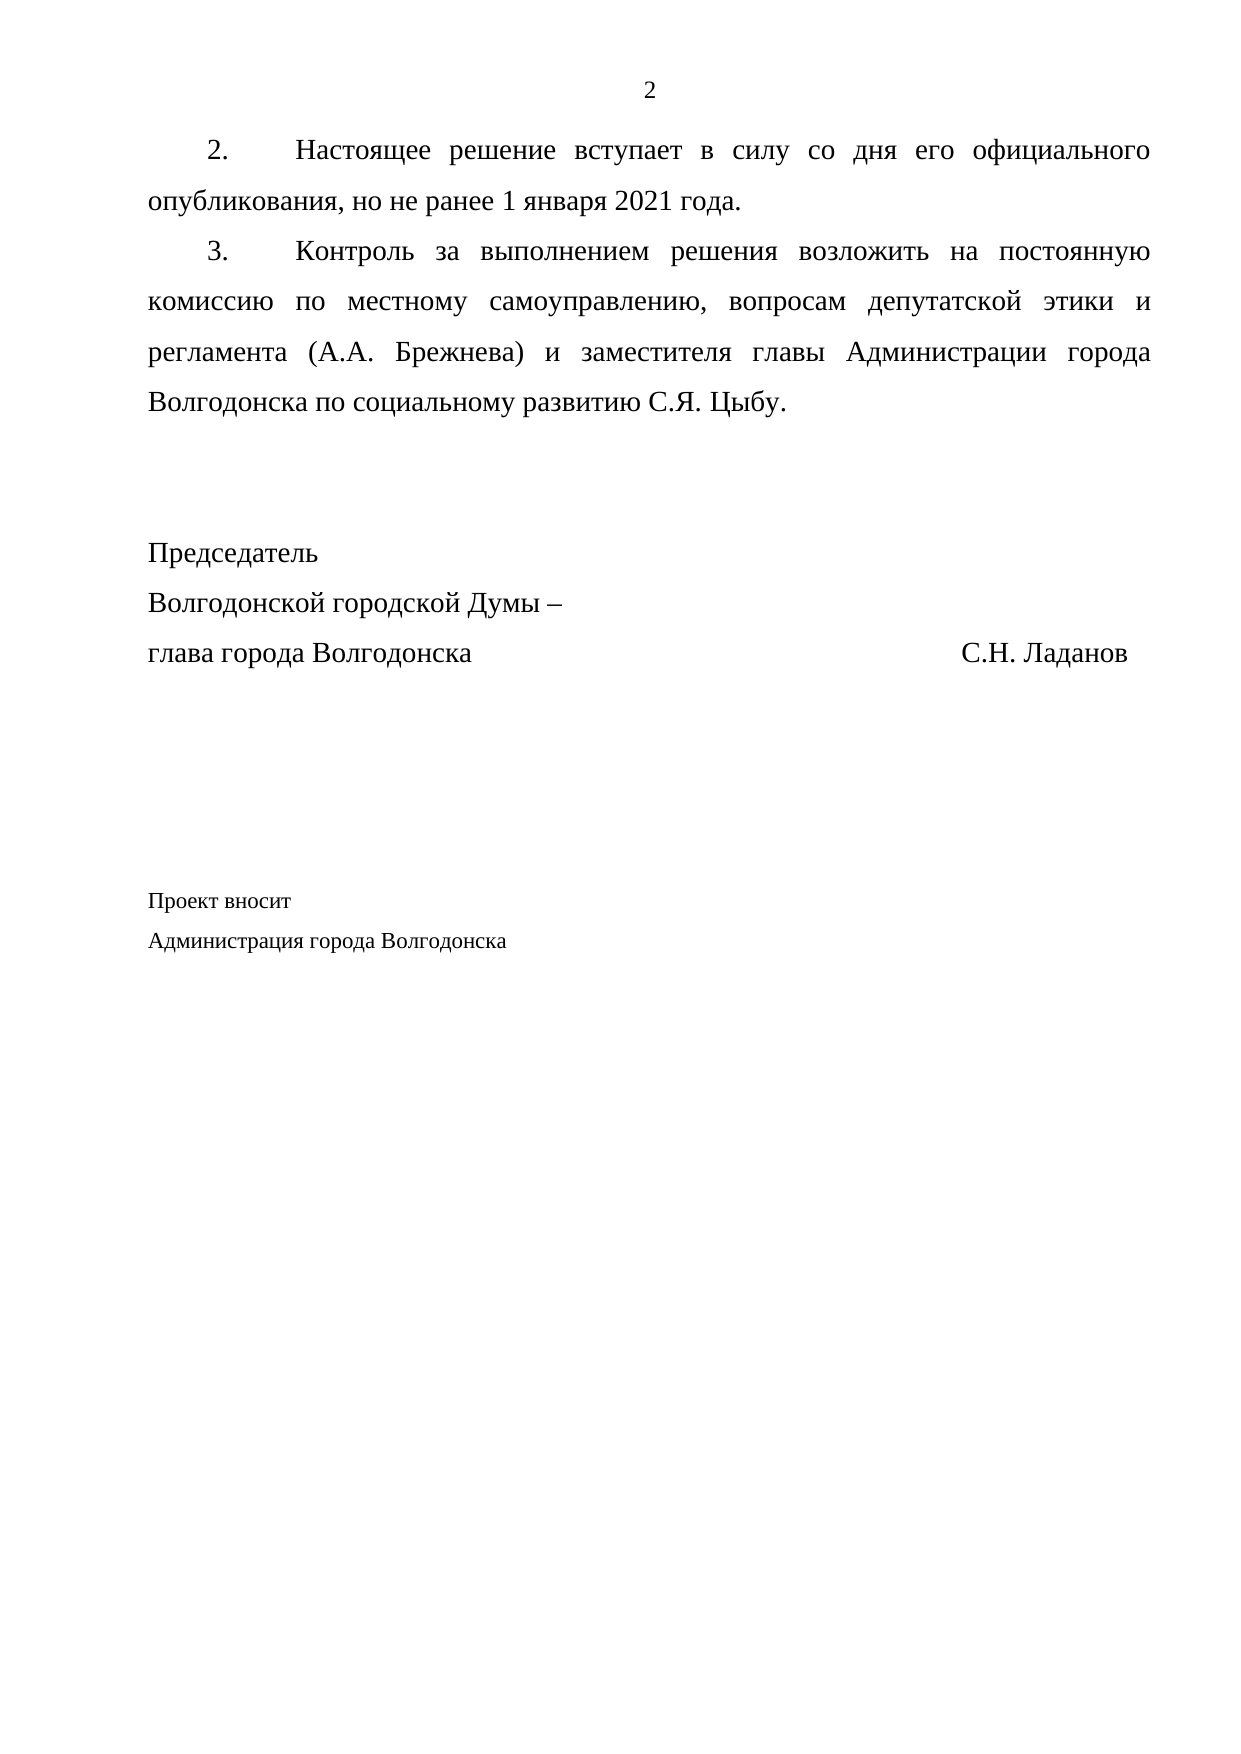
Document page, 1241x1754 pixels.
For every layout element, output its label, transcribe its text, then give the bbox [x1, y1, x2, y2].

text Проект вносит [148, 887, 1152, 913]
text Волгодонской городской Думы – [148, 585, 1152, 619]
text 3. Контроль за выполнением решения возложить на постоянную комиссию по местному самоуправлению, вопросам депутатской этики и регламента (А.А. Брежнева) и заместителя главы Администрации города Волгодонска по социальному развитию С.Я. Цыбу. [148, 233, 1152, 418]
text глава города Волгодонска С.Н. Ладанов [148, 636, 1152, 669]
text 2. Настоящее решение вступает в силу со дня его официального опубликования, но не ранее 1 января 2021 года. [148, 132, 1152, 216]
text Председатель [148, 535, 1152, 568]
text Администрация города Волгодонска [148, 927, 1152, 953]
